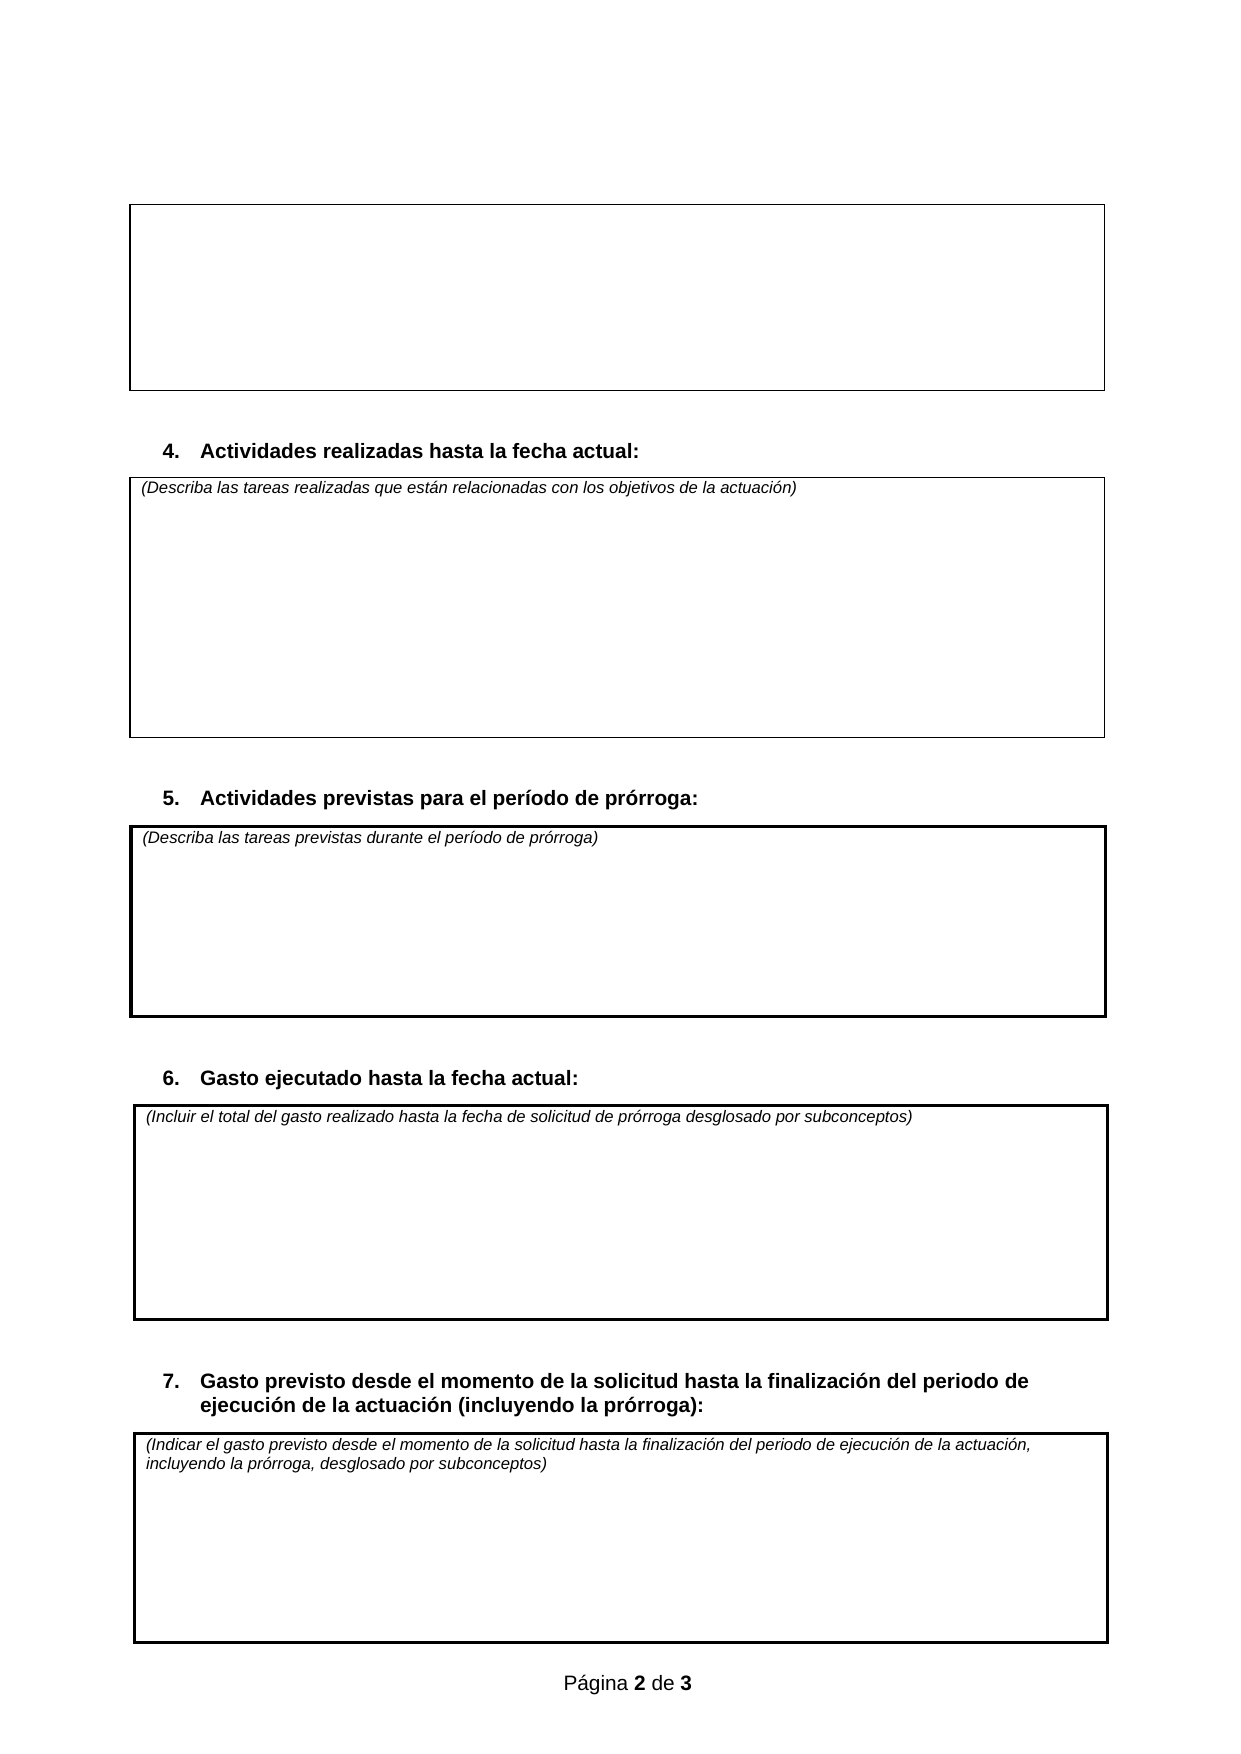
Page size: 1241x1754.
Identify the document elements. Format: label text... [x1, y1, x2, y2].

list Gasto ejecutado hasta la fecha actual: [162, 1066, 1122, 1089]
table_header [131, 205, 1104, 390]
table_header (Incluir el total del gasto realizado hasta la fecha de solicitud de prórroga desglosado por subconceptos) [136, 1107, 1106, 1318]
list Gasto previsto desde el momento de la solicitud hasta la finalización del periodo de ejecución de la actuación (incluyendo la prórroga): [162, 1369, 1122, 1417]
list Actividades realizadas hasta la fecha actual: [162, 439, 1122, 463]
table_header (Describa las tareas realizadas que están relacionadas con los objetivos de la actuación) [131, 478, 1104, 737]
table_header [136, 1435, 1106, 1641]
table_header (Describa las tareas previstas durante el período de prórroga) [133, 828, 1104, 1014]
list Actividades previstas para el período de prórroga: [162, 786, 1122, 810]
